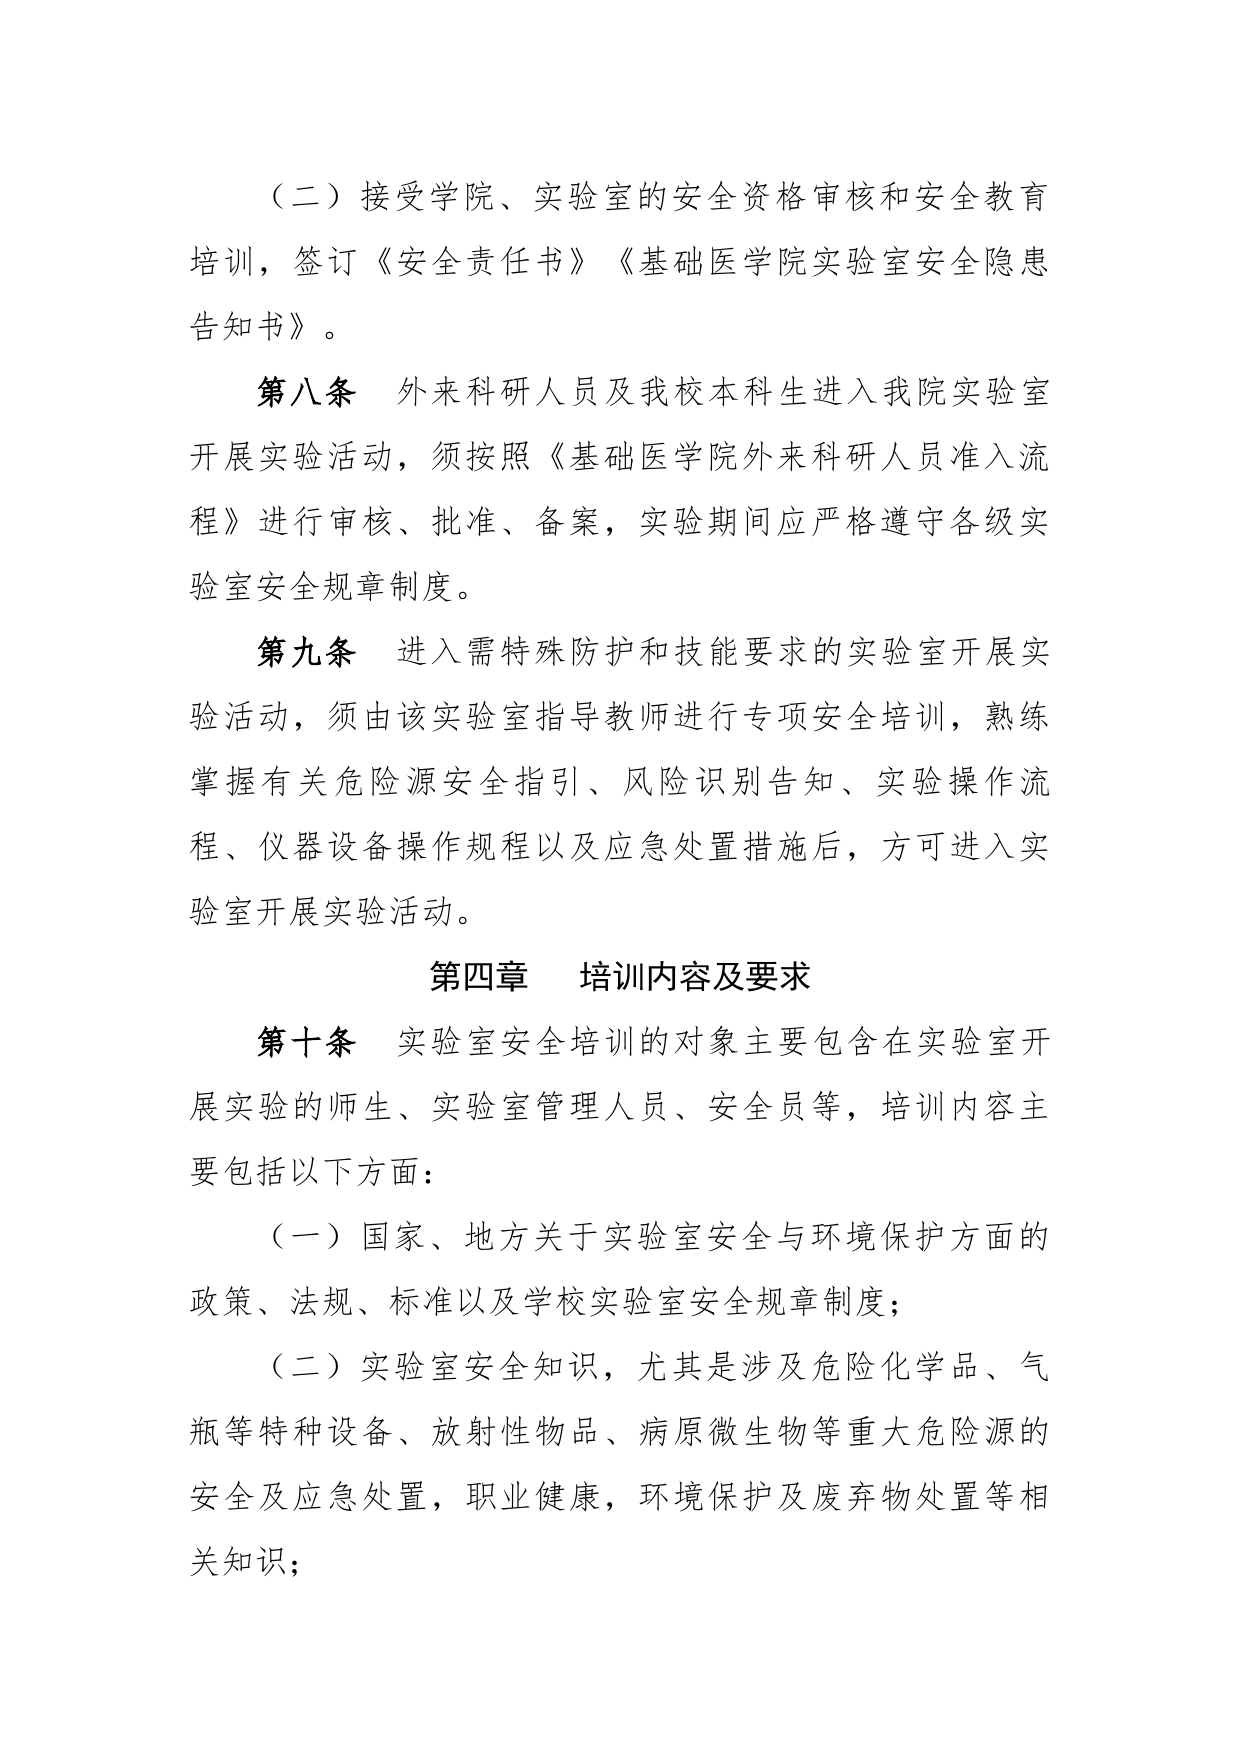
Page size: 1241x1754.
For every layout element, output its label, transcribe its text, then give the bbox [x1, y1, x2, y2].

text 第四章 培训内容及要求 [187, 942, 1053, 1007]
text 第十条 实验室安全培训的对象主要包含在实验室开展实验的师生、实验室管理人员、安全员等，培训内容主要包括以下方面： [187, 1007, 1053, 1202]
text （二）接受学院、实验室的安全资格审核和安全教育培训，签订《安全责任书》《基础医学院实验室安全隐患告知书》。 [187, 162, 1053, 357]
text 第九条 进入需特殊防护和技能要求的实验室开展实验活动，须由该实验室指导教师进行专项安全培训，熟练掌握有关危险源安全指引、风险识别告知、实验操作流程、仪器设备操作规程以及应急处置措施后，方可进入实验室开展实验活动。 [187, 617, 1053, 942]
text （一）国家、地方关于实验室安全与环境保护方面的政策、法规、标准以及学校实验室安全规章制度； [187, 1202, 1053, 1332]
text 第八条 外来科研人员及我校本科生进入我院实验室开展实验活动，须按照《基础医学院外来科研人员准入流程》进行审核、批准、备案，实验期间应严格遵守各级实验室安全规章制度。 [187, 357, 1053, 617]
text （二）实验室安全知识，尤其是涉及危险化学品、气瓶等特种设备、放射性物品、病原微生物等重大危险源的安全及应急处置，职业健康，环境保护及废弃物处置等相关知识； [187, 1332, 1053, 1592]
